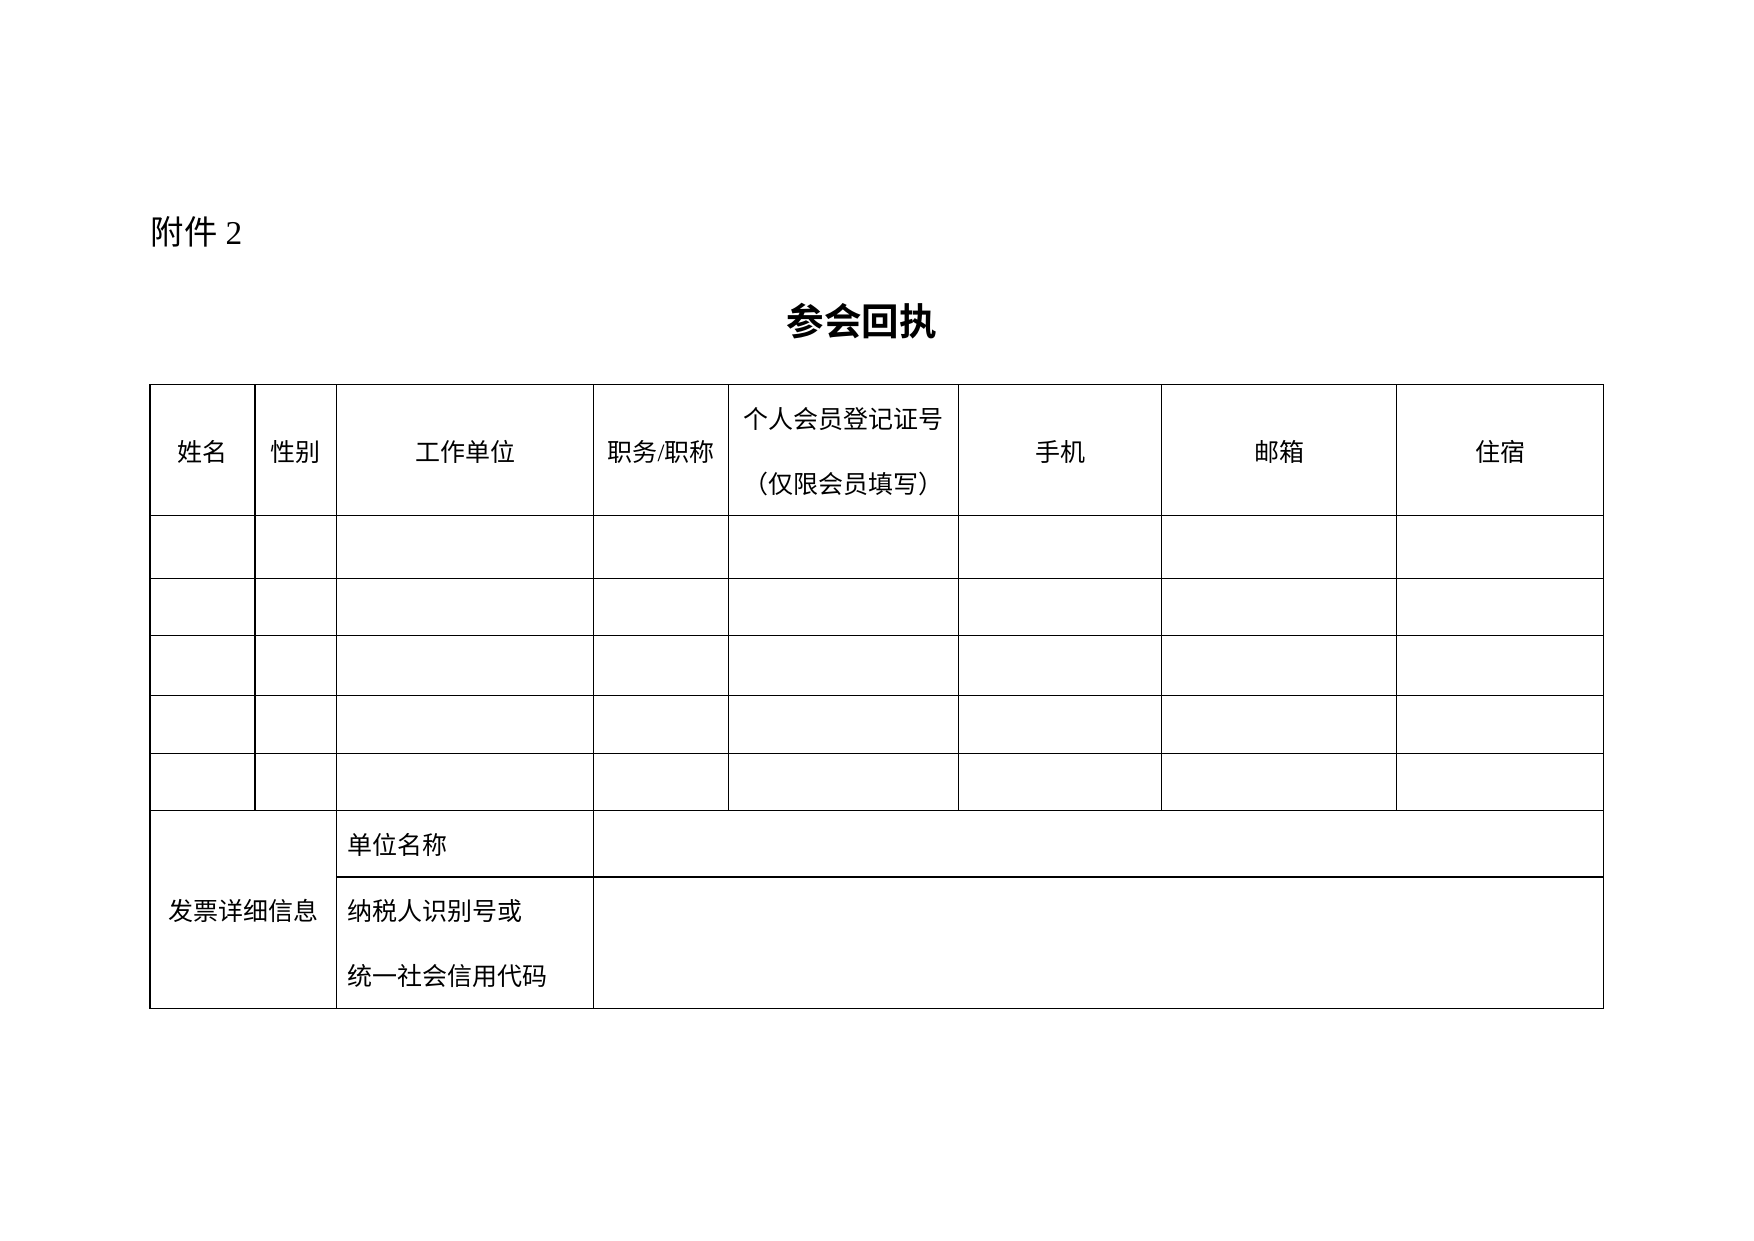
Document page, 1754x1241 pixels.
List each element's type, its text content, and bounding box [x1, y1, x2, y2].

table_cell [1397, 754, 1603, 810]
table_cell [729, 696, 958, 753]
table_cell [256, 696, 336, 753]
table_cell [256, 754, 336, 810]
table_cell [1162, 579, 1396, 635]
table_cell [959, 516, 1161, 578]
table_cell [151, 636, 254, 695]
table_cell [1162, 516, 1396, 578]
table_cell [1397, 516, 1603, 578]
table_cell [1397, 579, 1603, 635]
table_cell [337, 579, 593, 635]
table_cell [959, 754, 1161, 810]
table_cell [337, 754, 593, 810]
table_cell [337, 636, 593, 695]
table_header 姓名 [151, 385, 254, 515]
table_cell [256, 636, 336, 695]
table_cell [959, 696, 1161, 753]
table_header 邮箱 [1162, 385, 1396, 515]
table_cell [1162, 754, 1396, 810]
table_cell 纳税人识别号或 统一社会信用代码 [337, 878, 593, 1007]
table_cell [1162, 636, 1396, 695]
table_cell [1162, 696, 1396, 753]
table_cell [1397, 696, 1603, 753]
table_cell [594, 636, 728, 695]
table_cell [594, 811, 1603, 876]
table_cell [256, 579, 336, 635]
table_cell [959, 579, 1161, 635]
table_cell [594, 516, 728, 578]
table_header 住宿 [1397, 385, 1603, 515]
table_cell [729, 636, 958, 695]
table_cell [256, 516, 336, 578]
table_header 手机 [959, 385, 1161, 515]
table_cell [594, 878, 1603, 1007]
text 附件2 [150, 198, 1604, 263]
table_cell [729, 579, 958, 635]
table_cell [594, 696, 728, 753]
table_header 性别 [256, 385, 336, 515]
table_cell [729, 754, 958, 810]
table_header 工作单位 [337, 385, 593, 515]
table_cell [151, 754, 254, 810]
table_cell [1397, 636, 1603, 695]
text 参会回执 [150, 287, 1573, 352]
table_cell 单位名称 [337, 811, 593, 876]
table_cell [959, 636, 1161, 695]
table_cell 发票详细信息 [151, 811, 336, 1007]
table_cell [337, 696, 593, 753]
table_cell [594, 579, 728, 635]
table_header 职务/职称 [594, 385, 728, 515]
table_header 个人会员登记证号 （仅限会员填写） [729, 385, 958, 515]
table_cell [729, 516, 958, 578]
table_cell [151, 579, 254, 635]
table_cell [337, 516, 593, 578]
table_cell [151, 516, 254, 578]
table_cell [151, 696, 254, 753]
table_cell [594, 754, 728, 810]
